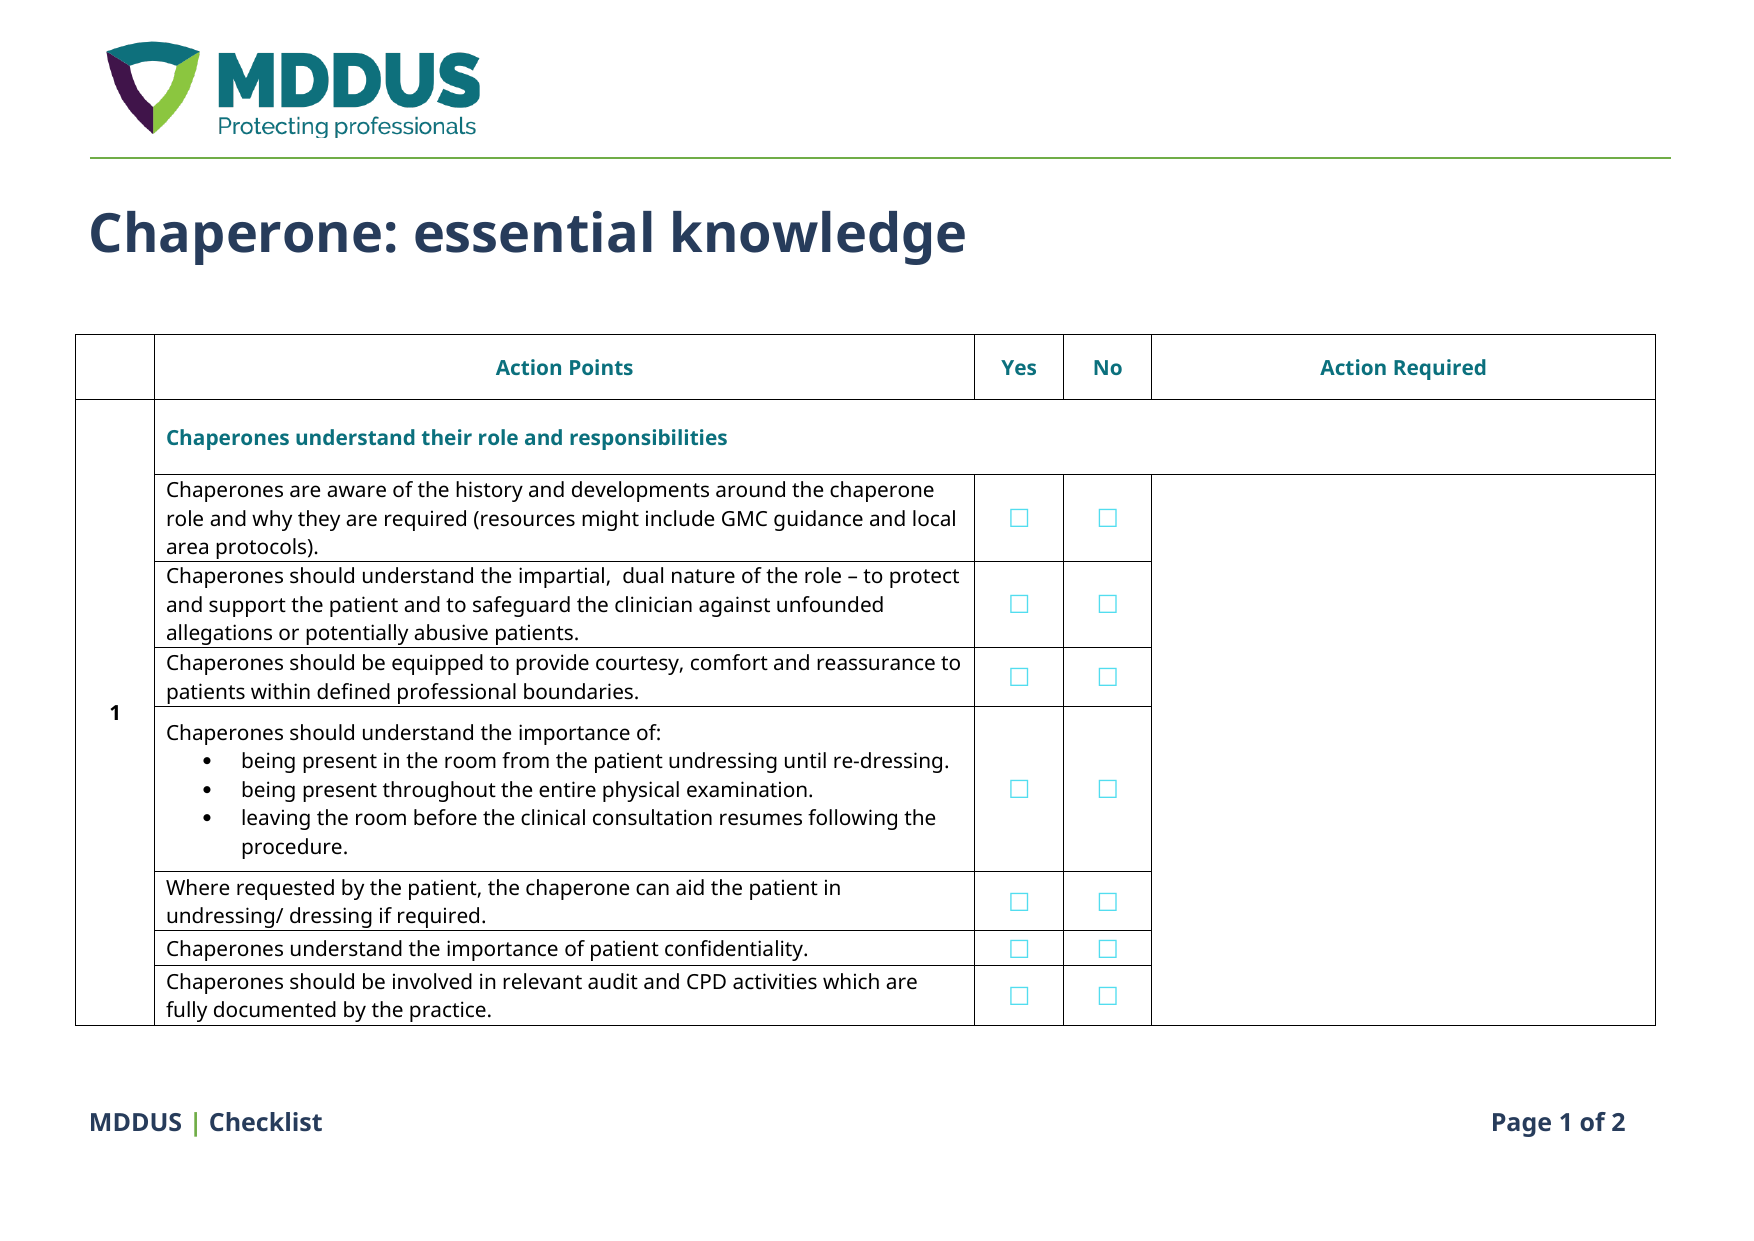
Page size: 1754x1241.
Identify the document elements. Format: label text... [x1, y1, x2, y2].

table_cell Where requested by the patient, the chaperone can aid the patient in undressing/ dressing if required. [155, 872, 974, 930]
table_header Action Required [1152, 335, 1655, 399]
table_cell 1 [76, 400, 154, 1024]
table_cell Chaperones should be involved in relevant audit and CPD activities which are fully documented by the practice. [155, 966, 974, 1024]
table_header [76, 335, 154, 399]
table_cell Chaperones should understand the impartial, dual nature of the role – to protect and support the patient and to safeguard the clinician against unfounded allegations or potentially abusive patients. [155, 562, 974, 647]
table_header Action Points [155, 335, 974, 399]
text Chaperone: essential knowledge [89, 194, 1665, 268]
table_header No [1064, 335, 1151, 399]
table_cell Chaperones should be equipped to provide courtesy, comfort and reassurance to patients within defined professional boundaries. [155, 648, 974, 706]
table_cell [1152, 475, 1655, 1024]
table_cell Chaperones understand their role and responsibilities [155, 400, 1655, 474]
table_cell Chaperones should understand the importance of: being present in the room from the patient undressing until re-dressing. being present throughout the entire physical examination. leaving the room before the clinical consultation resumes following the procedure. [155, 707, 974, 871]
table_cell Chaperones are aware of the history and developments around the chaperone role and why they are required (resources might include GMC guidance and local area protocols). [155, 475, 974, 561]
table_cell Chaperones understand the importance of patient confidentiality. [155, 931, 974, 965]
table_header Yes [975, 335, 1063, 399]
